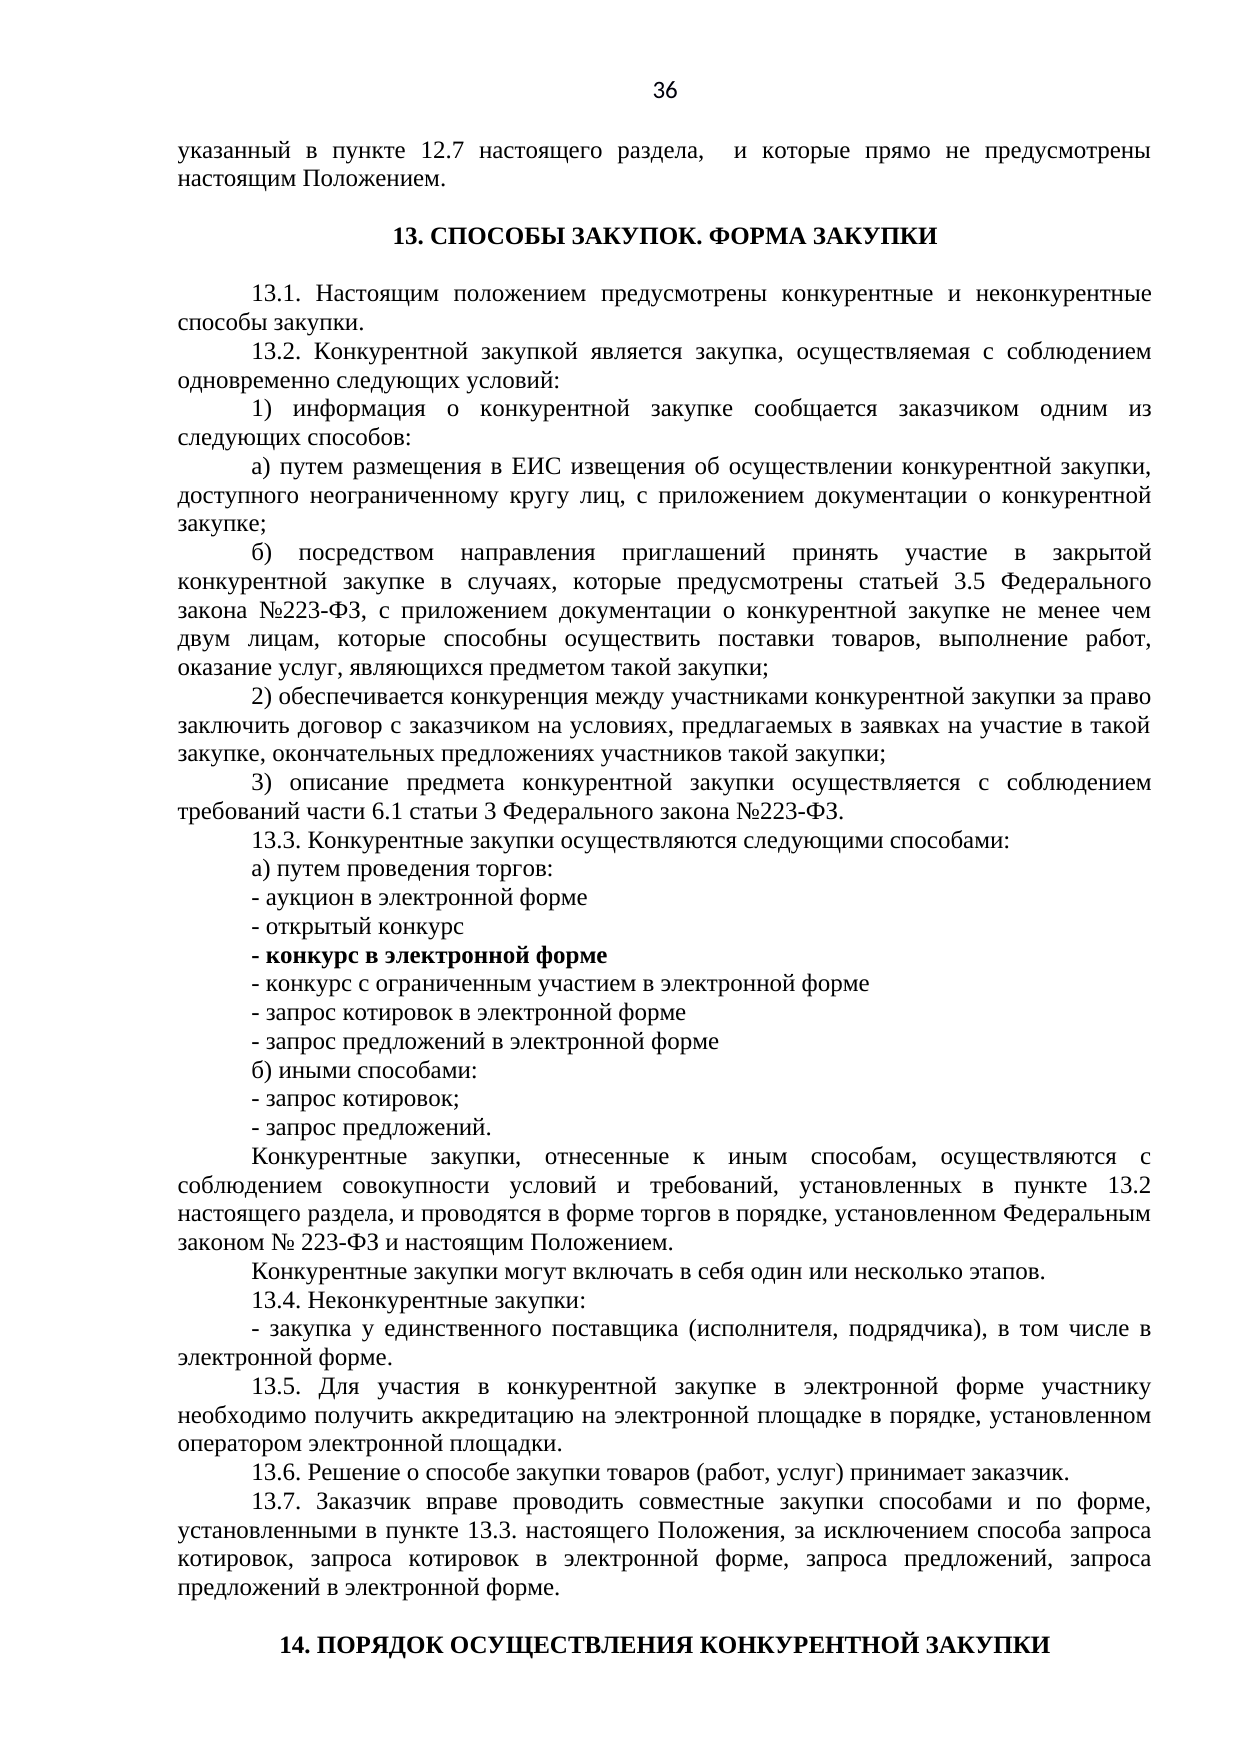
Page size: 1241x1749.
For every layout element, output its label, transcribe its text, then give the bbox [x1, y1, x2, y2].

text - закупка у единственного поставщика (исполнителя, подрядчика), в том числе в электронной форме. [177, 1313, 1152, 1371]
text - запрос предложений в электронной форме [177, 1026, 1152, 1055]
text а) путем размещения в ЕИС извещения об осуществлении конкурентной закупки, доступного неограниченному кругу лиц, с приложением документации о конкурентной закупке; [177, 451, 1152, 537]
text 13.7. Заказчик вправе проводить совместные закупки способами и по форме, установленными в пункте 13.3. настоящего Положения, за исключением способа запроса котировок, запроса котировок в электронной форме, запроса предложений, запроса предложений в электронной форме. [177, 1486, 1152, 1601]
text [177, 135, 1152, 192]
text б) посредством направления приглашений принять участие в закрытой конкурентной закупке в случаях, которые предусмотрены статьей 3.5 Федерального закона №223-ФЗ, с приложением документации о конкурентной закупке не менее чем двум лицам, которые способны осуществить поставки товаров, выполнение работ, оказание услуг, являющихся предметом такой закупки; [177, 537, 1152, 681]
text - конкурс в электронной форме [177, 940, 1152, 968]
text Конкурентные закупки, отнесенные к иным способам, осуществляются с соблюдением совокупности условий и требований, установленных в пункте 13.2 настоящего раздела, и проводятся в форме торгов в порядке, установленном Федеральным законом № 223-ФЗ и настоящим Положением. [177, 1141, 1152, 1256]
text - запрос котировок; [177, 1083, 1152, 1112]
text б) иными способами: [177, 1055, 1152, 1083]
text 3) описание предмета конкурентной закупки осуществляется с соблюдением требований части 6.1 статьи 3 Федерального закона №223-ФЗ. [177, 767, 1152, 825]
text а) путем проведения торгов: [177, 853, 1152, 882]
text 2) обеспечивается конкуренция между участниками конкурентной закупки за право заключить договор с заказчиком на условиях, предлагаемых в заявках на участие в такой закупке, окончательных предложениях участников такой закупки; [177, 681, 1152, 767]
text - запрос котировок в электронной форме [177, 997, 1152, 1026]
text 13.5. Для участия в конкурентной закупке в электронной форме участнику необходимо получить аккредитацию на электронной площадке в порядке, установленном оператором электронной площадки. [177, 1371, 1152, 1457]
text - открытый конкурс [177, 911, 1152, 940]
text 13.4. Неконкурентные закупки: [177, 1285, 1152, 1313]
text 13. СПОСОБЫ ЗАКУПОК. ФОРМА ЗАКУПКИ [177, 221, 1152, 250]
text 1) информация о конкурентной закупке сообщается заказчиком одним из следующих способов: [177, 393, 1152, 451]
text 13.1. Настоящим положением предусмотрены конкурентные и неконкурентные способы закупки. [177, 278, 1152, 336]
text 13.2. Конкурентной закупкой является закупка, осуществляемая с соблюдением одновременно следующих условий: [177, 336, 1152, 393]
text - запрос предложений. [177, 1112, 1152, 1141]
text Конкурентные закупки могут включать в себя один или несколько этапов. [177, 1256, 1152, 1285]
text - конкурс с ограниченным участием в электронной форме [177, 968, 1152, 997]
text 13.6. Решение о способе закупки товаров (работ, услуг) принимает заказчик. [177, 1457, 1152, 1486]
text 13.3. Конкурентные закупки осуществляются следующими способами: [177, 825, 1152, 853]
text 14. ПОРЯДОК ОСУЩЕСТВЛЕНИЯ КОНКУРЕНТНОЙ ЗАКУПКИ [177, 1630, 1152, 1658]
text - аукцион в электронной форме [177, 882, 1152, 911]
